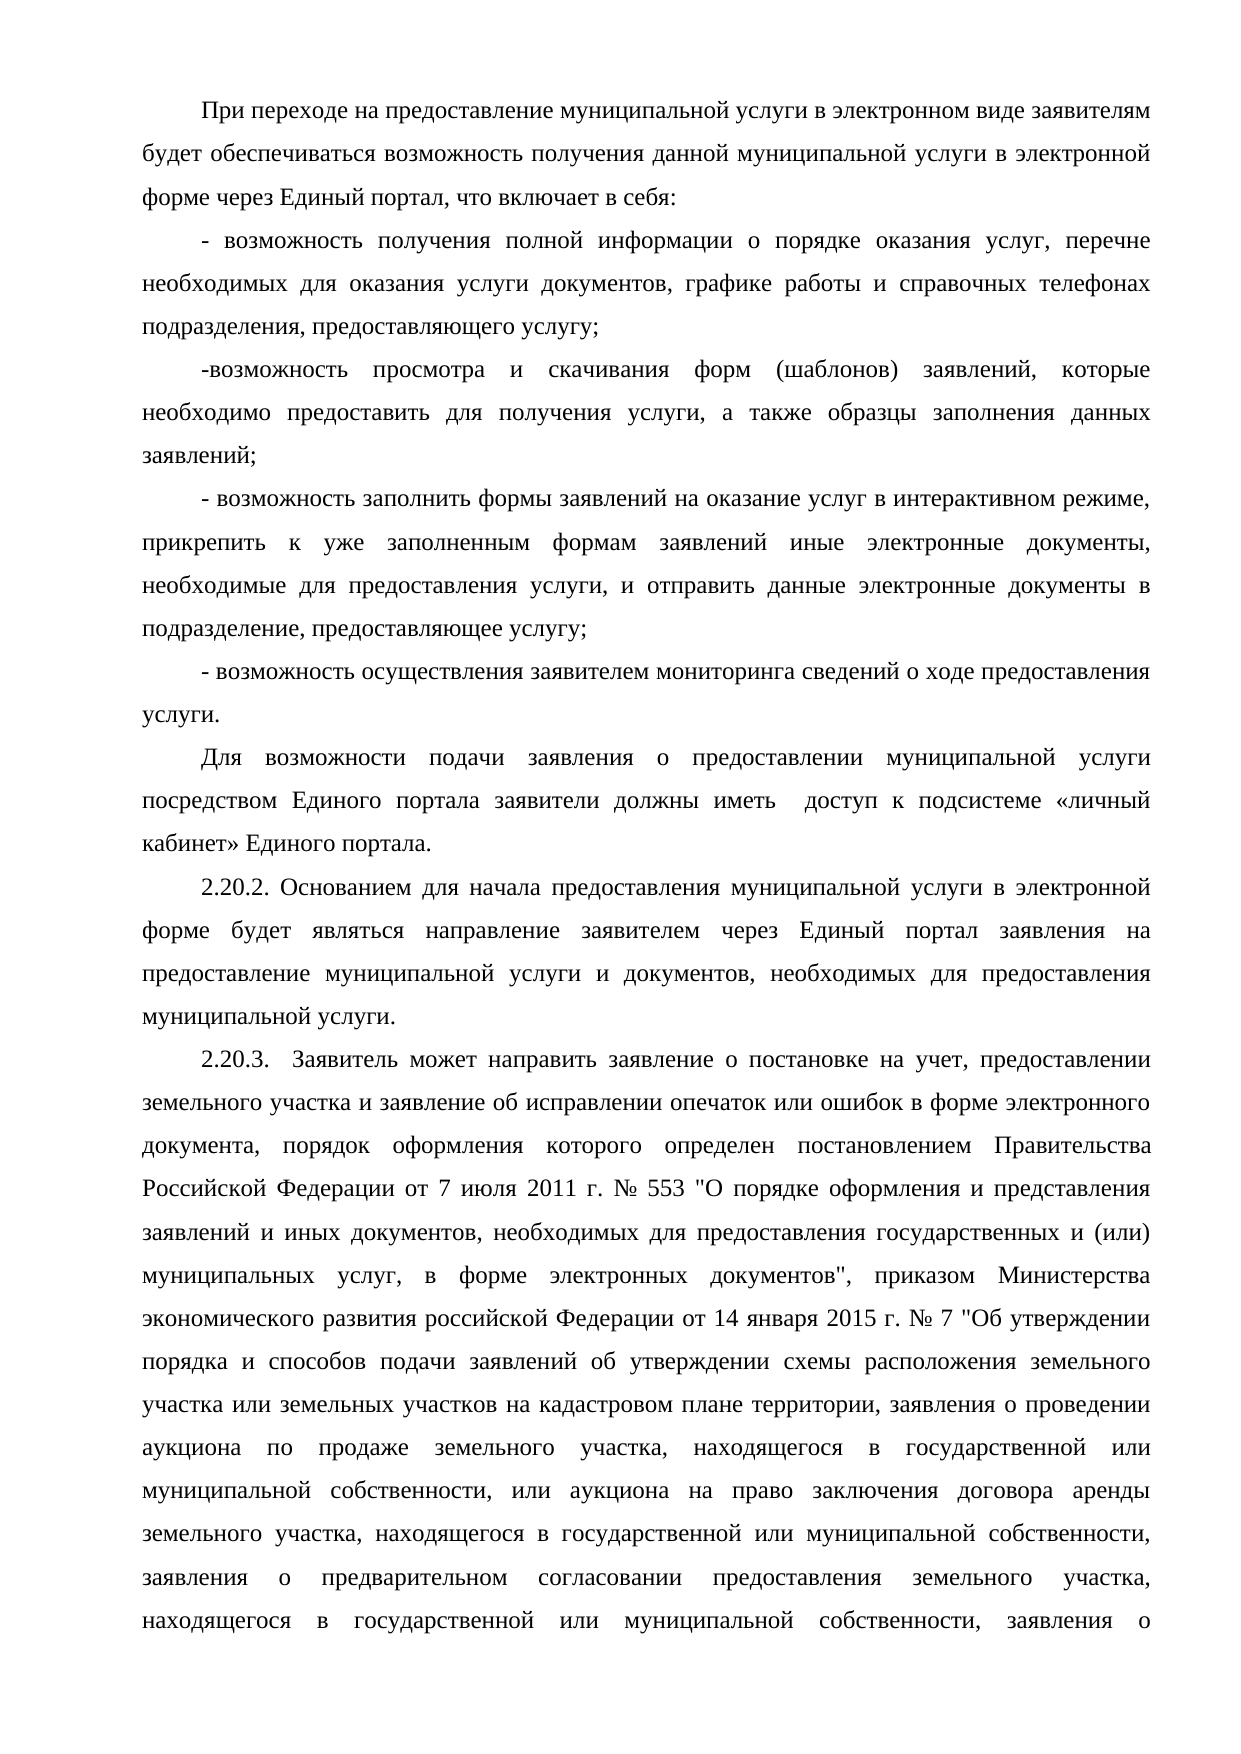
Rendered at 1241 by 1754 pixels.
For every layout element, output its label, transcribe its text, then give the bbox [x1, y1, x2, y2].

list Для возможности подачи заявления о предоставлении муниципальной услуги посредством Единого портала заявители должны иметь доступ к подсистеме «личный кабинет» Единого портала. [142, 742, 1152, 857]
list - возможность заполнить формы заявлений на оказание услуг в интерактивном режиме, прикрепить к уже заполненным формам заявлений иные электронные документы, необходимые для предоставления услуги, и отправить данные электронные документы в подразделение, предоставляющее услугу; [142, 483, 1152, 642]
list 2.20.2. Основанием для начала предоставления муниципальной услуги в электронной форме будет являться направление заявителем через Единый портал заявления на предоставление муниципальной услуги и документов, необходимых для предоставления муниципальной услуги. [142, 872, 1152, 1030]
list - возможность получения полной информации о порядке оказания услуг, перечне необходимых для оказания услуги документов, графике работы и справочных телефонах подразделения, предоставляющего услугу; [142, 225, 1152, 340]
list При переходе на предоставление муниципальной услуги в электронном виде заявителям будет обеспечиваться возможность получения данной муниципальной услуги в электронной форме через Единый портал, что включает в себя: [142, 95, 1152, 210]
list - возможность осуществления заявителем мониторинга сведений о ходе предоставления услуги. [142, 656, 1152, 728]
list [142, 1044, 1152, 1633]
list -возможность просмотра и скачивания форм (шаблонов) заявлений, которые необходимо предоставить для получения услуги, а также образцы заполнения данных заявлений; [142, 354, 1152, 469]
